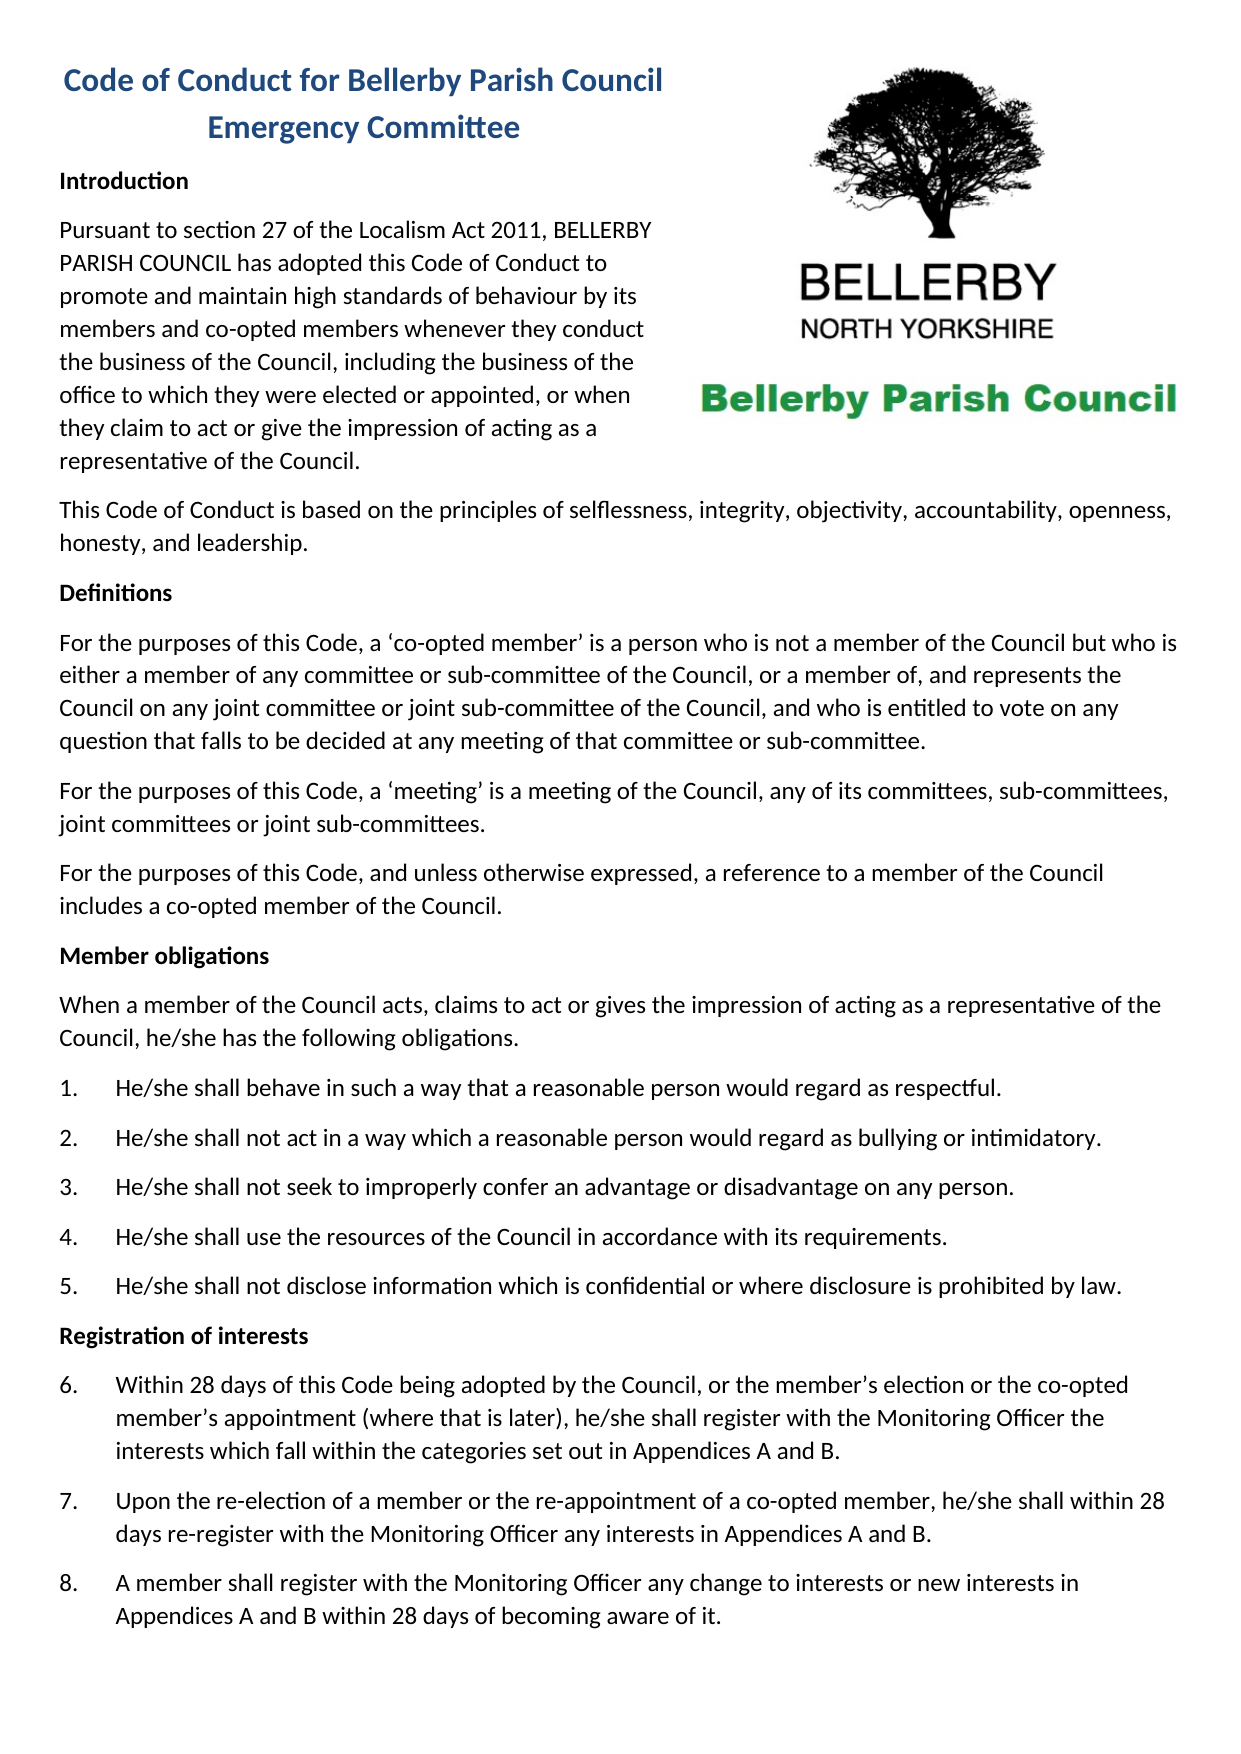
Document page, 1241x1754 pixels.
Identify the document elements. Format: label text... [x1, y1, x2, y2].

text Registration of interests [59, 1320, 1181, 1351]
text Pursuant to section 27 of the Localism Act 2011, BELLERBY PARISH COUNCIL has adopted this Code of Conduct to promote and maintain high standards of behaviour by its members and co-opted members whenever they conduct the business of the Council, including the business of the office to which they were elected or appointed, or when they claim to act or give the impression of acting as a representative of the Council. [59, 215, 1181, 476]
text Introduction [59, 165, 687, 196]
text When a member of the Council acts, claims to act or gives the impression of acting as a representative of the Council, he/she has the following obligations. [59, 990, 1181, 1053]
text For the purposes of this Code, a ‘meeting’ is a meeting of the Council, any of its committees, sub-committees, joint committees or joint sub-committees. [59, 775, 1181, 838]
text For the purposes of this Code, and unless otherwise expressed, a reference to a member of the Council includes a co-opted member of the Council. [59, 858, 1181, 921]
title Code of Conduct for Bellerby Parish Council Emergency Committee [59, 59, 687, 147]
text 3. He/she shall not seek to improperly confer an advantage or disadvantage on any person. [59, 1171, 1181, 1202]
text 6. Within 28 days of this Code being adopted by the Council, or the member’s election or the co-opted member’s appointment (where that is later), he/she shall register with the Monitoring Officer the interests which fall within the categories set out in Appendices A and B. [59, 1370, 1181, 1466]
text For the purposes of this Code, a ‘co-opted member’ is a person who is not a member of the Council but who is either a member of any committee or sub-committee of the Council, or a member of, and represents the Council on any joint committee or joint sub-committee of the Council, and who is entitled to vote on any question that falls to be decided at any meeting of that committee or sub-committee. [59, 627, 1181, 756]
text 7. Upon the re-election of a member or the re-appointment of a co-opted member, he/she shall within 28 days re-register with the Monitoring Officer any interests in Appendices A and B. [59, 1485, 1181, 1548]
picture [687, 59, 1185, 424]
text This Code of Conduct is based on the principles of selflessness, integrity, objectivity, accountability, openness, honesty, and leadership. [59, 495, 1181, 558]
text 1. He/she shall behave in such a way that a reasonable person would regard as respectful. [59, 1072, 1181, 1103]
text 5. He/she shall not disclose information which is confidential or where disclosure is prohibited by law. [59, 1271, 1181, 1301]
text 8. A member shall register with the Monitoring Officer any change to interests or new interests in Appendices A and B within 28 days of becoming aware of it. [59, 1568, 1181, 1631]
text 2. He/she shall not act in a way which a reasonable person would regard as bullying or intimidatory. [59, 1122, 1181, 1152]
text Definitions [59, 577, 1181, 608]
text 4. He/she shall use the resources of the Council in accordance with its requirements. [59, 1221, 1181, 1251]
text Member obligations [59, 940, 1181, 971]
